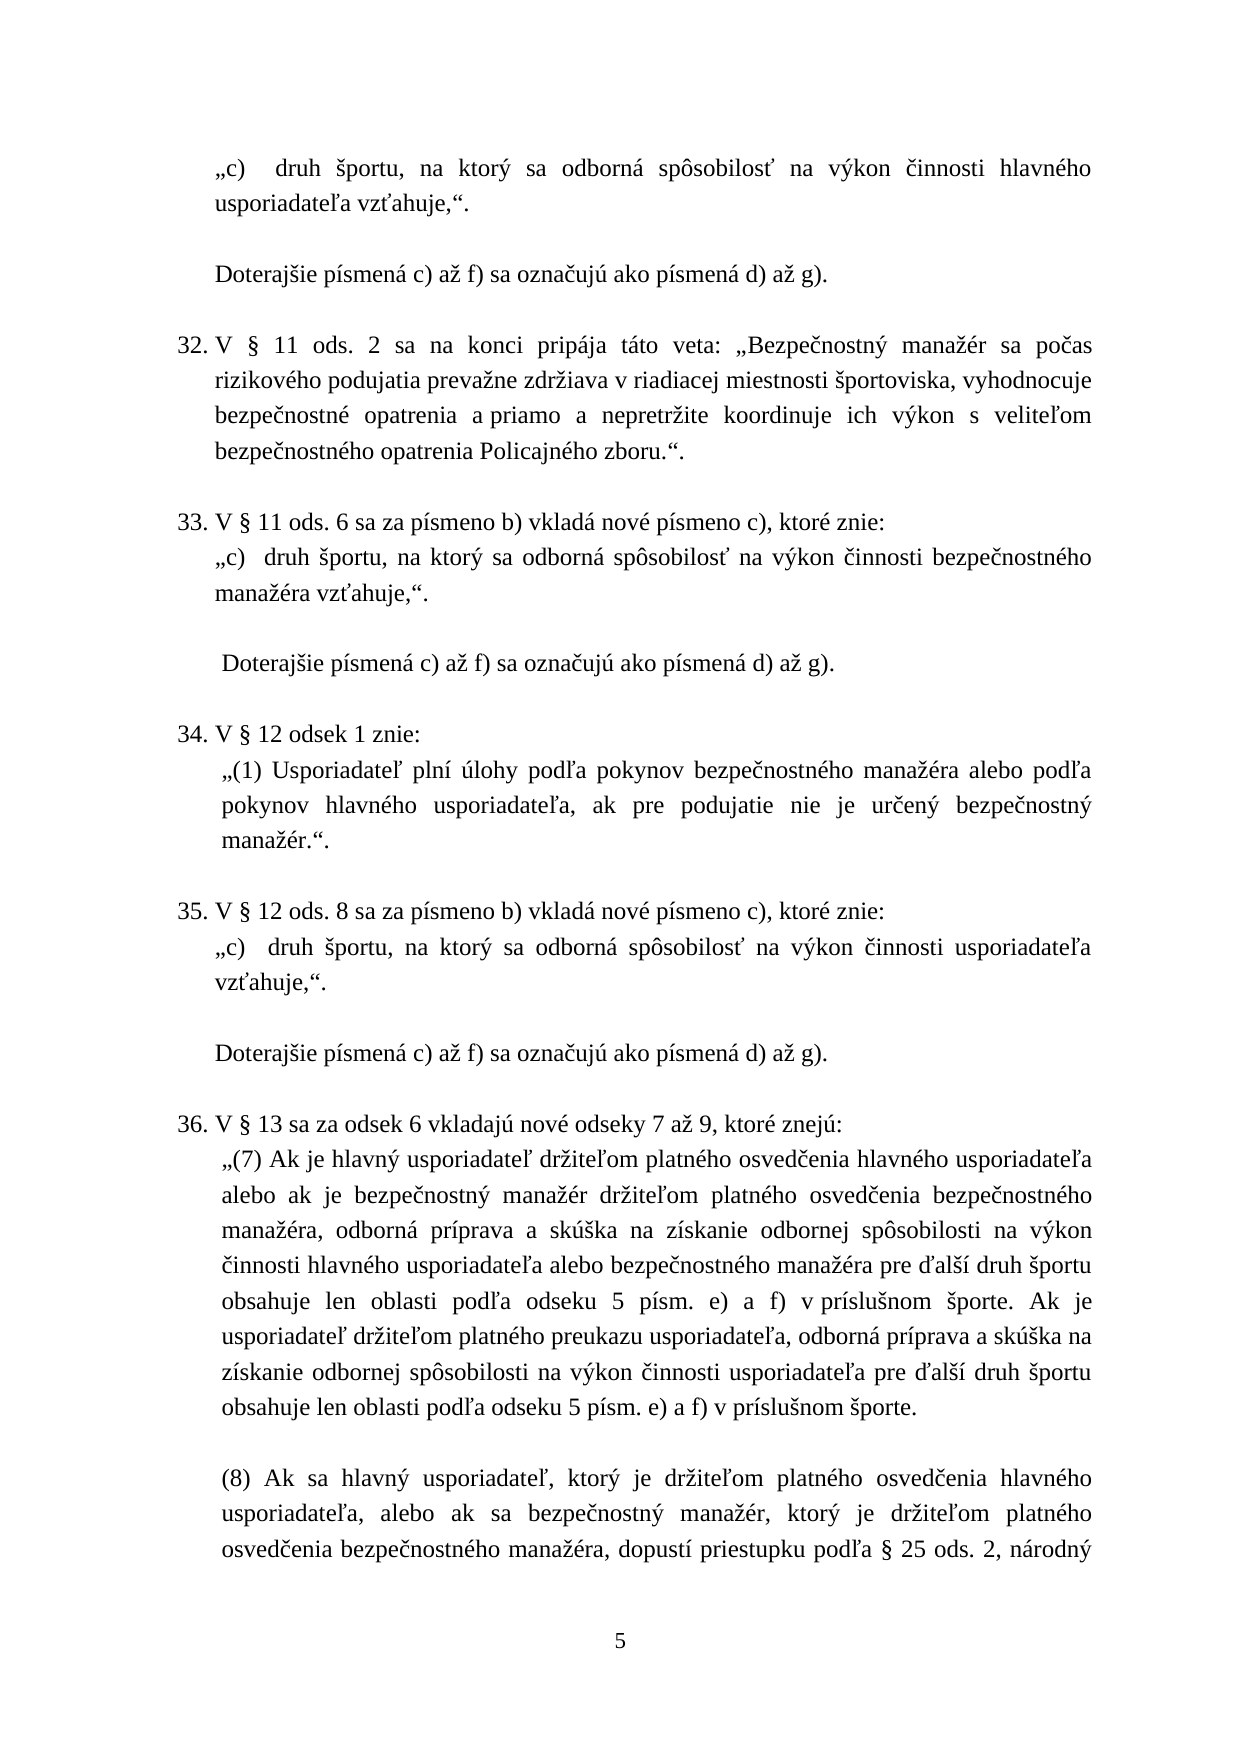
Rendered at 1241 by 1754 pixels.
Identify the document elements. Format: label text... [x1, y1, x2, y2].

list V § 11 ods. 2 sa na konci pripája táto veta: „Bezpečnostný manažér sa počas rizikového podujatia prevažne zdržiava v riadiacej miestnosti športoviska, vyhodnocuje bezpečnostné opatrenia a priamo a nepretržite koordinuje ich výkon s veliteľom bezpečnostného opatrenia Policajného zboru.“. [177, 325, 1093, 466]
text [221, 1458, 1093, 1564]
text Doterajšie písmená c) až f) sa označujú ako písmená d) až g). [221, 643, 1093, 679]
text „(7) Ak je hlavný usporiadateľ držiteľom platného osvedčenia hlavného usporiadateľa alebo ak je bezpečnostný manažér držiteľom platného osvedčenia bezpečnostného manažéra, odborná príprava a skúška na získanie odbornej spôsobilosti na výkon činnosti hlavného usporiadateľa alebo bezpečnostného manažéra pre ďalší druh športu obsahuje len oblasti podľa odseku 5 písm. e) a f) v príslušnom športe. Ak je usporiadateľ držiteľom platného preukazu usporiadateľa, odborná príprava a skúška na získanie odbornej spôsobilosti na výkon činnosti usporiadateľa pre ďalší druh športu obsahuje len oblasti podľa odseku 5 písm. e) a f) v príslušnom športe. [221, 1139, 1093, 1423]
list Doterajšie písmená c) až f) sa označujú ako písmená d) až g). [214, 254, 1093, 289]
list V § 11 ods. 6 sa za písmeno b) vkladá nové písmeno c), ktoré znie: [177, 502, 1093, 537]
list V § 12 ods. 8 sa za písmeno b) vkladá nové písmeno c), ktoré znie: [177, 891, 1093, 927]
list V § 12 odsek 1 znie: [177, 714, 1093, 750]
text „(1) Usporiadateľ plní úlohy podľa pokynov bezpečnostného manažéra alebo podľa pokynov hlavného usporiadateľa, ak pre podujatie nie je určený bezpečnostný manažér.“. [221, 750, 1093, 856]
list „c) druh športu, na ktorý sa odborná spôsobilosť na výkon činnosti usporiadateľa vzťahuje,“. [214, 927, 1093, 998]
list Doterajšie písmená c) až f) sa označujú ako písmená d) až g). [214, 1033, 1093, 1068]
list „c) druh športu, na ktorý sa odborná spôsobilosť na výkon činnosti bezpečnostného manažéra vzťahuje,“. [214, 537, 1093, 608]
list V § 13 sa za odsek 6 vkladajú nové odseky 7 až 9, ktoré znejú: [177, 1104, 1093, 1139]
list „c) druh športu, na ktorý sa odborná spôsobilosť na výkon činnosti hlavného usporiadateľa vzťahuje,“. [214, 148, 1093, 218]
